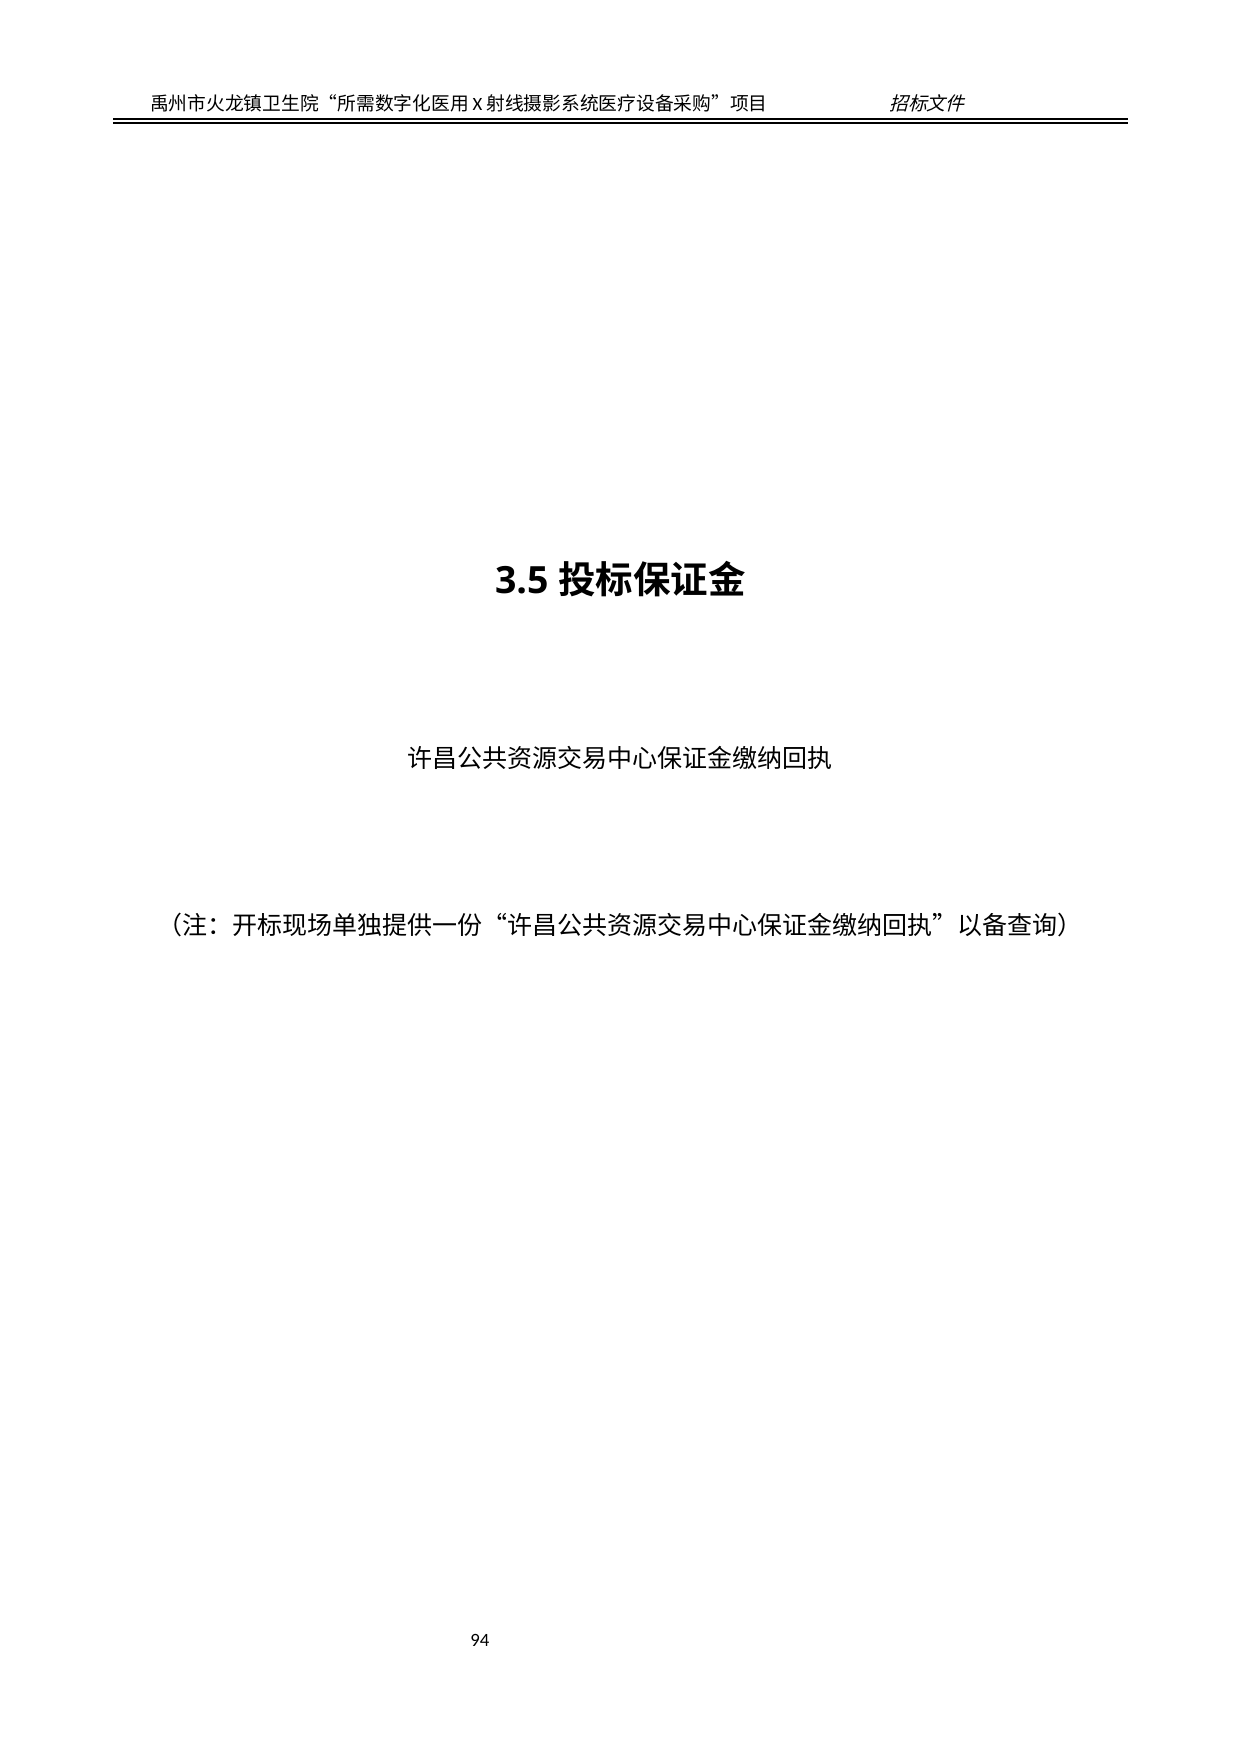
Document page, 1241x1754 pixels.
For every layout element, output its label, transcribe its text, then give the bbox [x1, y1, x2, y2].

text 许昌公共资源交易中心保证金缴纳回执 [112, 724, 1128, 789]
text 3.5 投标保证金 [112, 544, 1128, 609]
text （注：开标现场单独提供一份“许昌公共资源交易中心保证金缴纳回执”以备查询） [112, 891, 1128, 956]
